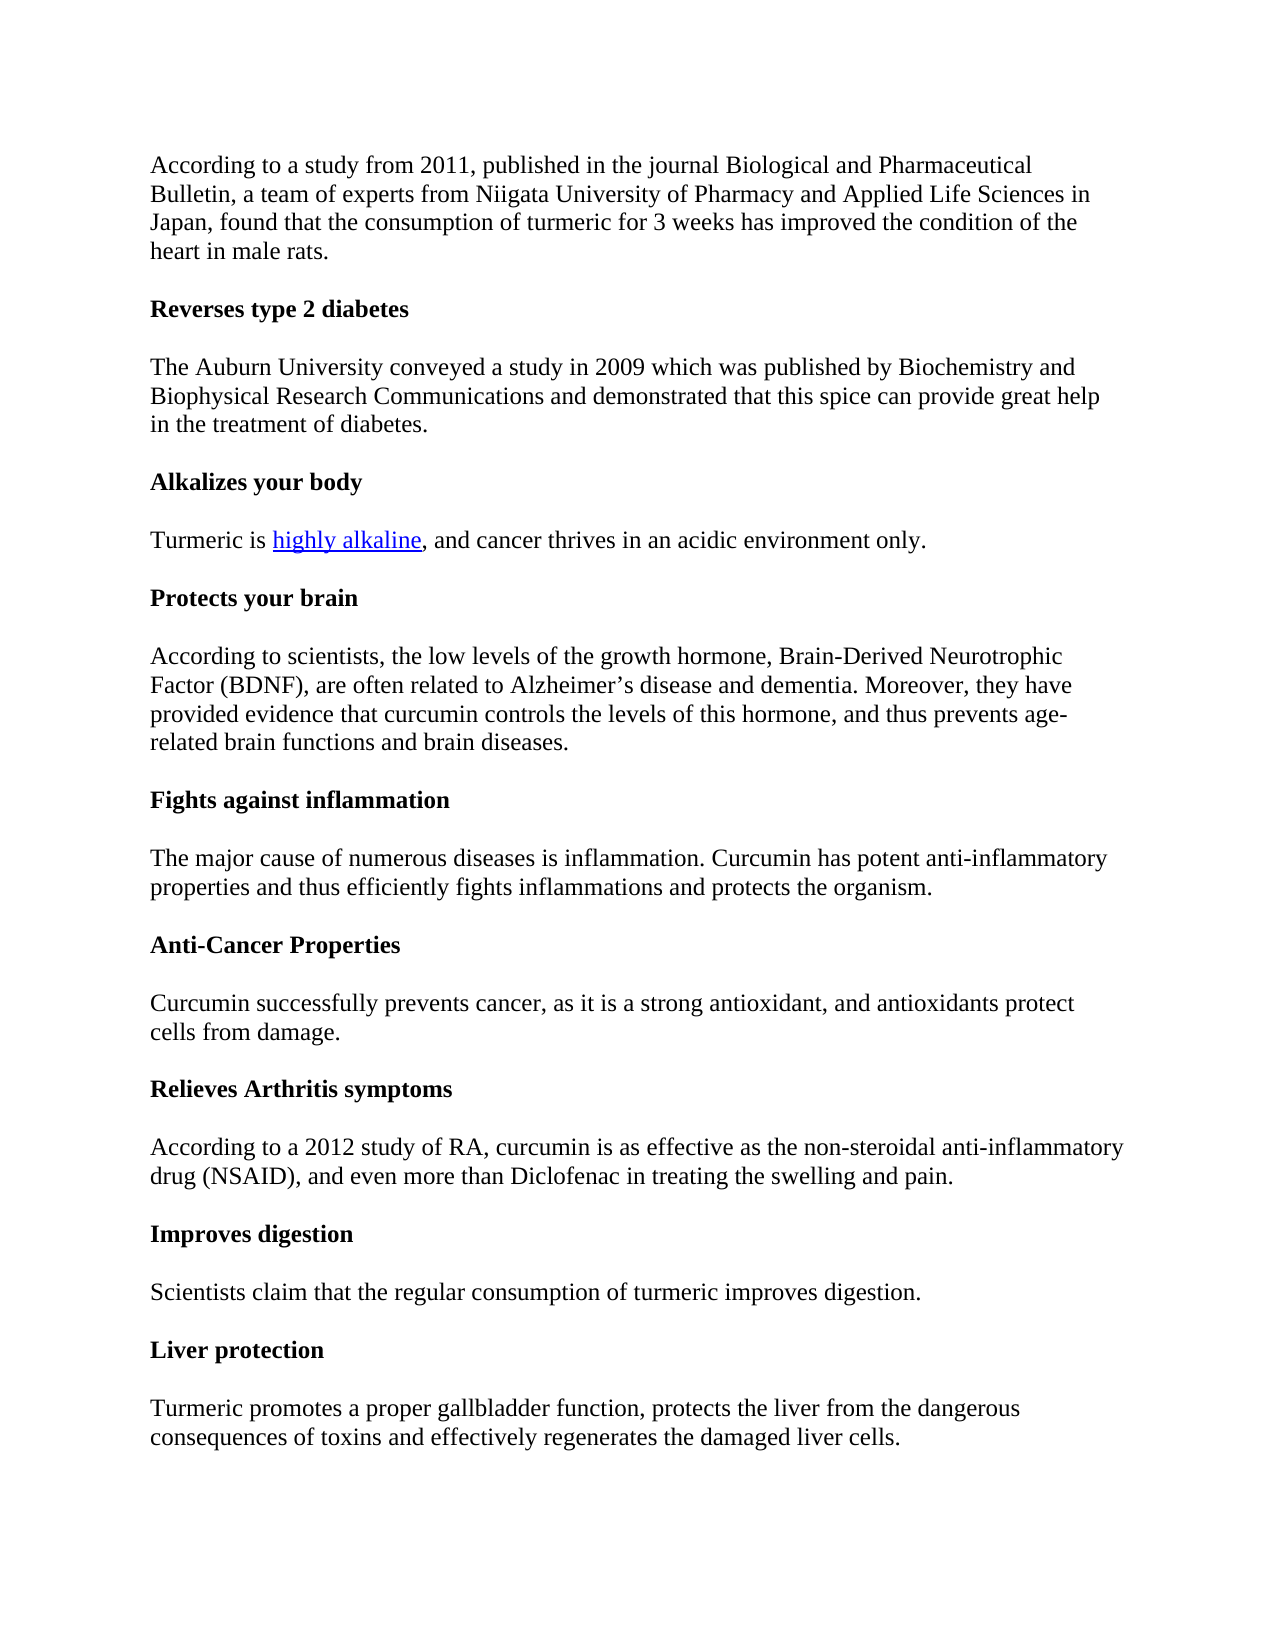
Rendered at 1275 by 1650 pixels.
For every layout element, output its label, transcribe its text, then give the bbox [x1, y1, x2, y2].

text Reverses type 2 diabetes [150, 294, 1125, 323]
text Turmeric promotes a proper gallbladder function, protects the liver from the dangerous consequences of toxins and effectively regenerates the damaged liver cells. [150, 1393, 1125, 1450]
text According to scientists, the low levels of the growth hormone, Brain-Derived Neurotrophic Factor (BDNF), are often related to Alzheimer’s disease and dementia. Moreover, they have provided evidence that curcumin controls the levels of this hormone, and thus prevents age-related brain functions and brain diseases. [150, 641, 1125, 756]
text According to a study from 2011, published in the journal Biological and Pharmaceutical Bulletin, a team of experts from Niigata University of Pharmacy and Applied Life Sciences in Japan, found that the consumption of turmeric for 3 weeks has improved the condition of the heart in male rats. [150, 150, 1125, 265]
text Turmeric is highly alkaline, and cancer thrives in an acidic environment only. [150, 525, 1125, 554]
text Curcumin successfully prevents cancer, as it is a strong antioxidant, and antioxidants protect cells from damage. [150, 988, 1125, 1045]
text Liver protection [150, 1335, 1125, 1364]
text The major cause of numerous diseases is inflammation. Curcumin has potent anti-inflammatory properties and thus efficiently fights inflammations and protects the organism. [150, 843, 1125, 901]
text Anti-Cancer Properties [150, 930, 1125, 959]
text According to a 2012 study of RA, curcumin is as effective as the non-steroidal anti-inflammatory drug (NSAID), and even more than Diclofenac in treating the swelling and pain. [150, 1132, 1125, 1190]
text Relieves Arthritis symptoms [150, 1074, 1125, 1103]
text Improves digestion [150, 1219, 1125, 1248]
text Scientists claim that the regular consumption of turmeric improves digestion. [150, 1277, 1125, 1306]
text Alkalizes your body [150, 467, 1125, 496]
text Fights against inflammation [150, 785, 1125, 814]
text The Auburn University conveyed a study in 2009 which was published by Biochemistry and Biophysical Research Communications and demonstrated that this spice can provide great help in the treatment of diabetes. [150, 352, 1125, 438]
text Protects your brain [150, 583, 1125, 612]
